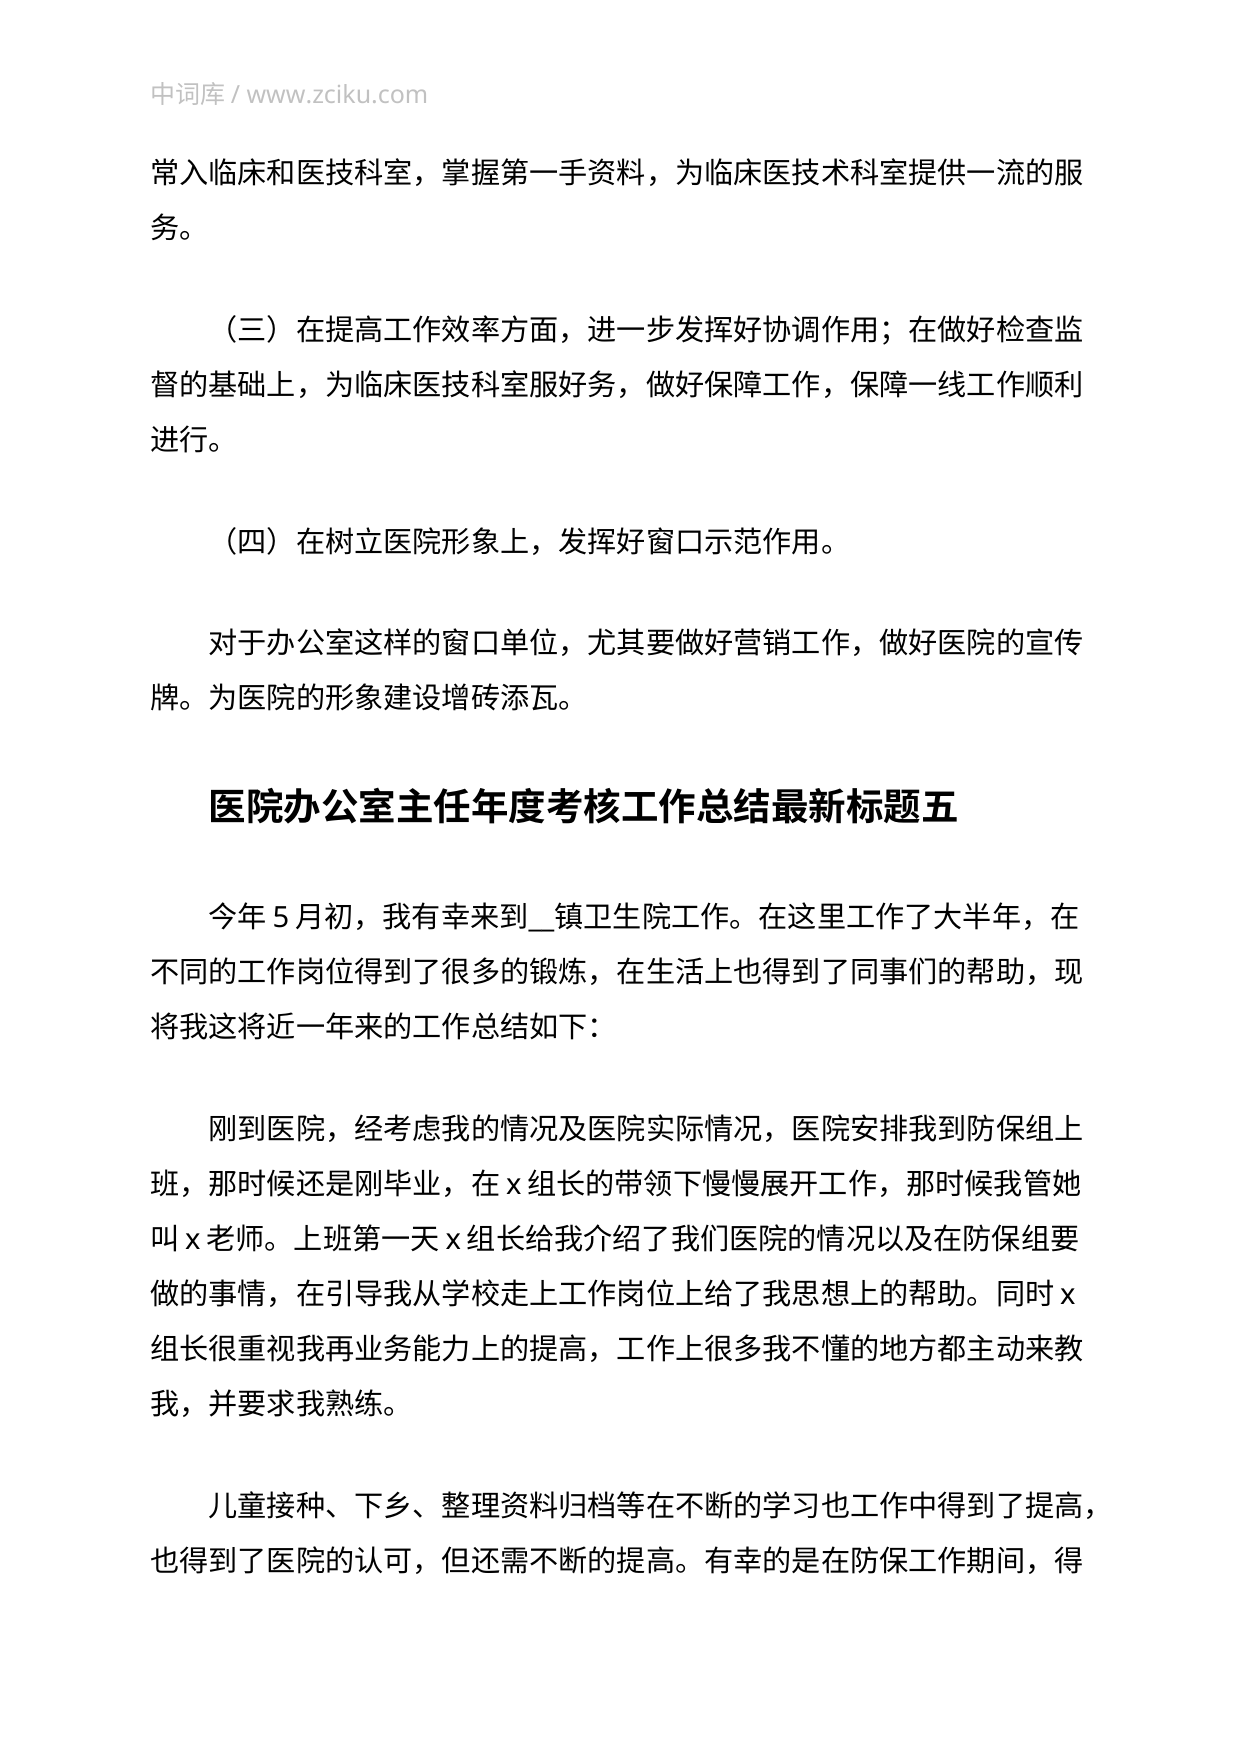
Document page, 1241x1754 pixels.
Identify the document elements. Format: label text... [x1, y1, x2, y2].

text 医院办公室主任年度考核工作总结最新标题五 [150, 777, 1090, 831]
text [150, 1482, 1090, 1579]
text 对于办公室这样的窗口单位，尤其要做好营销工作，做好医院的宣传牌。为医院的形象建设增砖添瓦。 [150, 620, 1090, 717]
text （三）在提高工作效率方面，进一步发挥好协调作用；在做好检查监督的基础上，为临床医技科室服好务，做好保障工作，保障一线工作顺利进行。 [150, 307, 1090, 459]
text 刚到医院，经考虑我的情况及医院实际情况，医院安排我到防保组上班，那时候还是刚毕业，在x组长的带领下慢慢展开工作，那时候我管她叫x老师。上班第一天x组长给我介绍了我们医院的情况以及在防保组要做的事情，在引导我从学校走上工作岗位上给了我思想上的帮助。同时x组长很重视我再业务能力上的提高，工作上很多我不懂的地方都主动来教我，并要求我熟练。 [150, 1106, 1090, 1423]
text （四）在树立医院形象上，发挥好窗口示范作用。 [150, 518, 1090, 561]
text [150, 150, 1090, 247]
text 今年5月初，我有幸来到__镇卫生院工作。在这里工作了大半年，在不同的工作岗位得到了很多的锻炼，在生活上也得到了同事们的帮助，现将我这将近一年来的工作总结如下： [150, 894, 1090, 1046]
